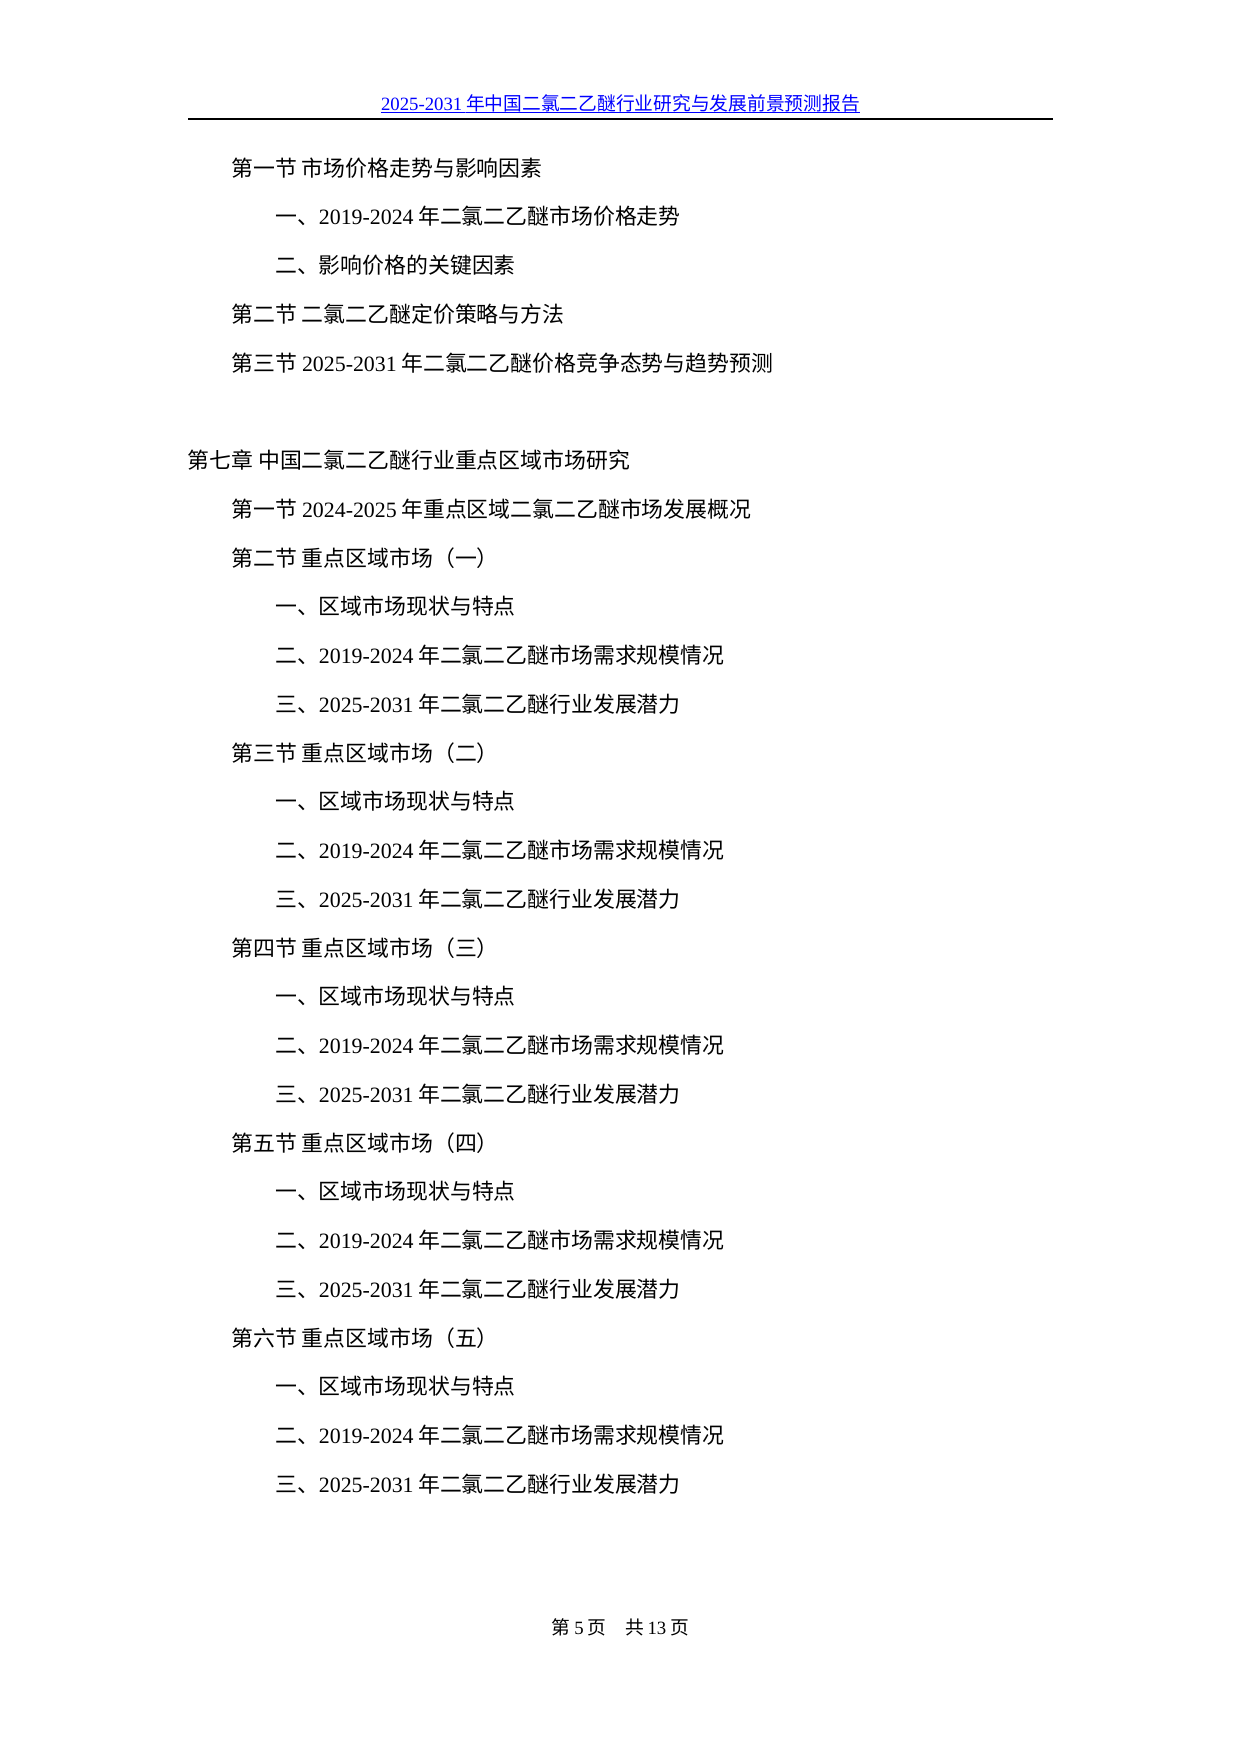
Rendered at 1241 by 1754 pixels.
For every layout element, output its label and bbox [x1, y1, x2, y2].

text [187, 150, 1053, 1499]
